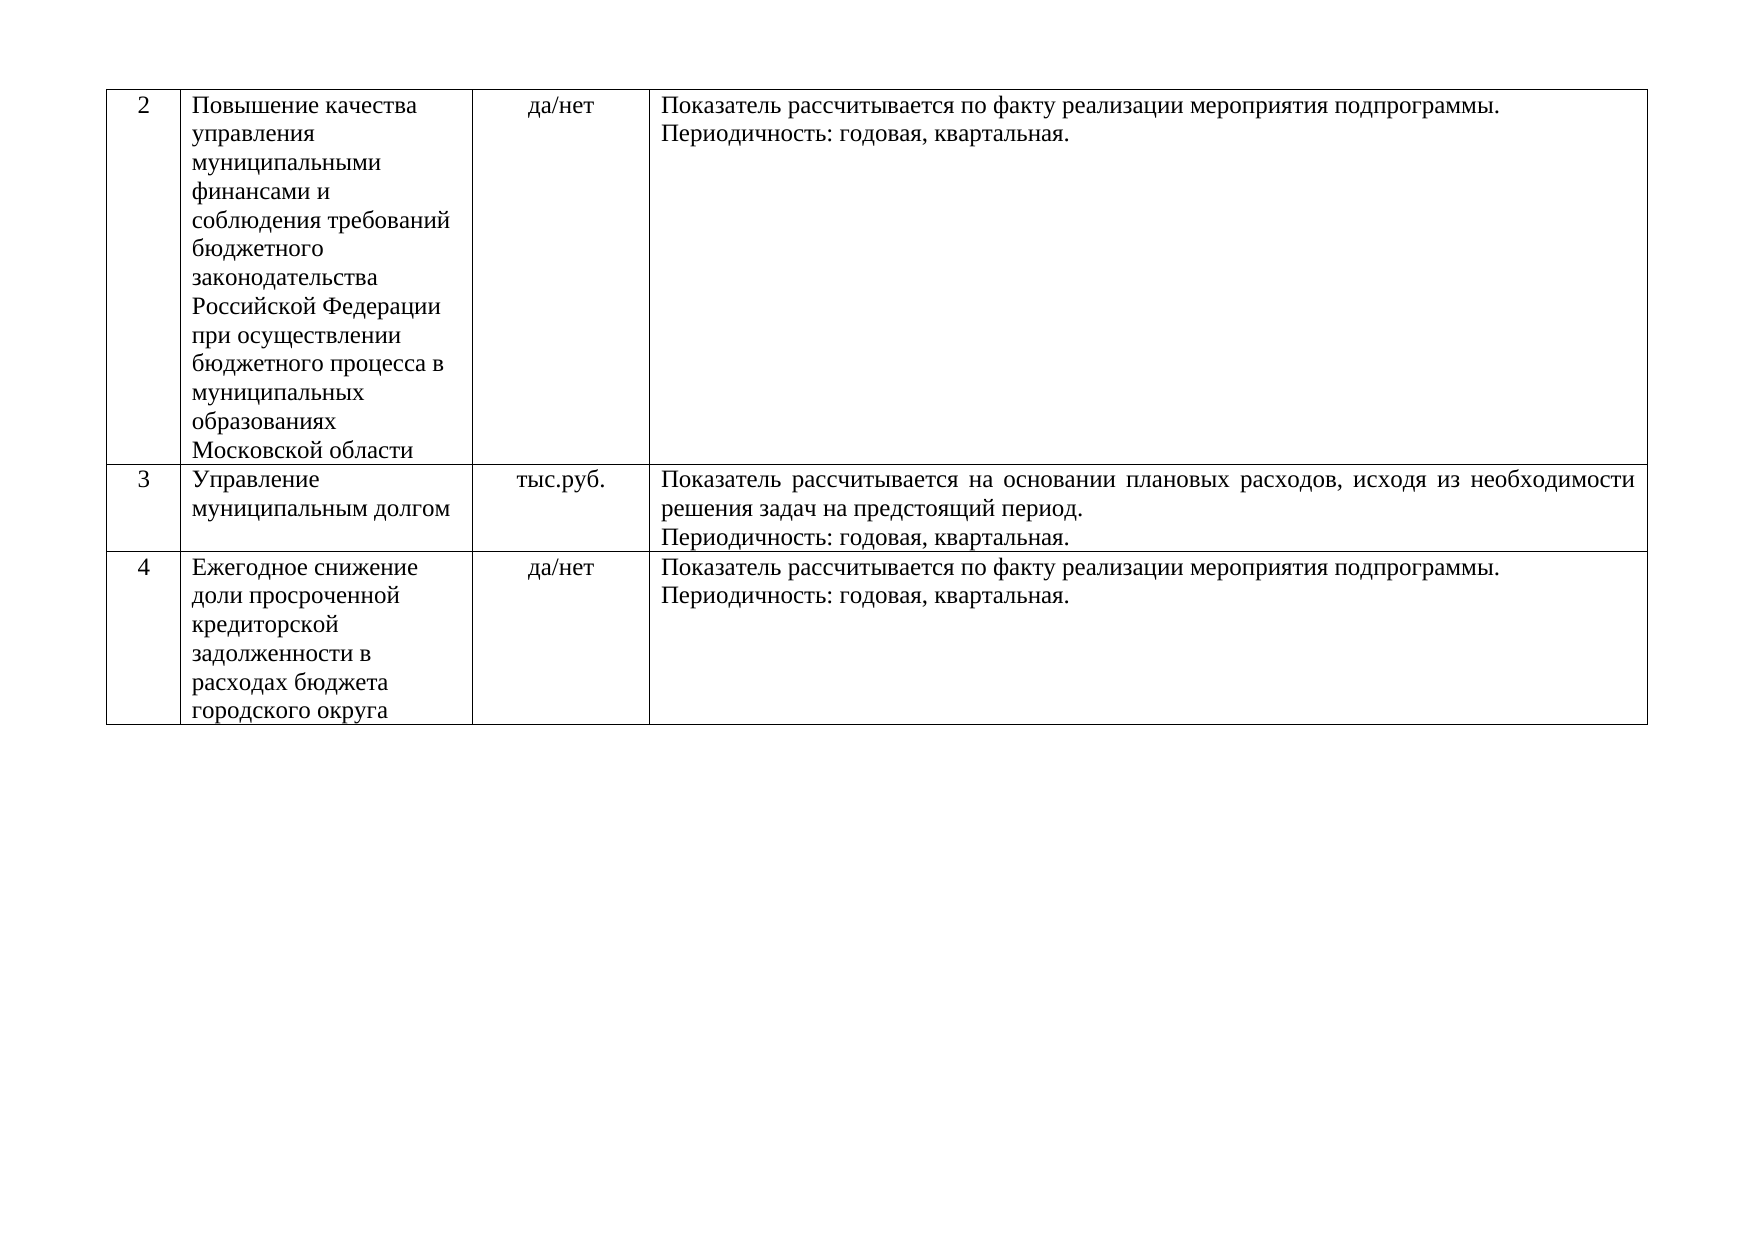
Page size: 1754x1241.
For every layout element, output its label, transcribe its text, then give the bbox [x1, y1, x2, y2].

table_cell Повышение качества управления муниципальными финансами и соблюдения требований бюджетного законодательства Российской Федерации при осуществлении бюджетного процесса в муниципальных образованиях Московской области [181, 90, 472, 463]
table_cell 4 [107, 552, 180, 724]
table_cell тыс.руб. [473, 465, 649, 551]
table_cell 3 [107, 465, 180, 551]
table_cell Показатель рассчитывается по факту реализации мероприятия подпрограммы. Периодичность: годовая, квартальная. [650, 552, 1647, 724]
table_cell да/нет [473, 552, 649, 724]
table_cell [650, 90, 1647, 463]
table_cell да/нет [473, 90, 649, 463]
table_cell Ежегодное снижение доли просроченной кредиторской задолженности в расходах бюджета городского округа [181, 552, 472, 724]
table_cell Показатель рассчитывается на основании плановых расходов, исходя из необходимости решения задач на предстоящий период. Периодичность: годовая, квартальная. [650, 465, 1647, 551]
table_cell Управление муниципальным долгом [181, 465, 472, 551]
table_cell 2 [107, 90, 180, 463]
